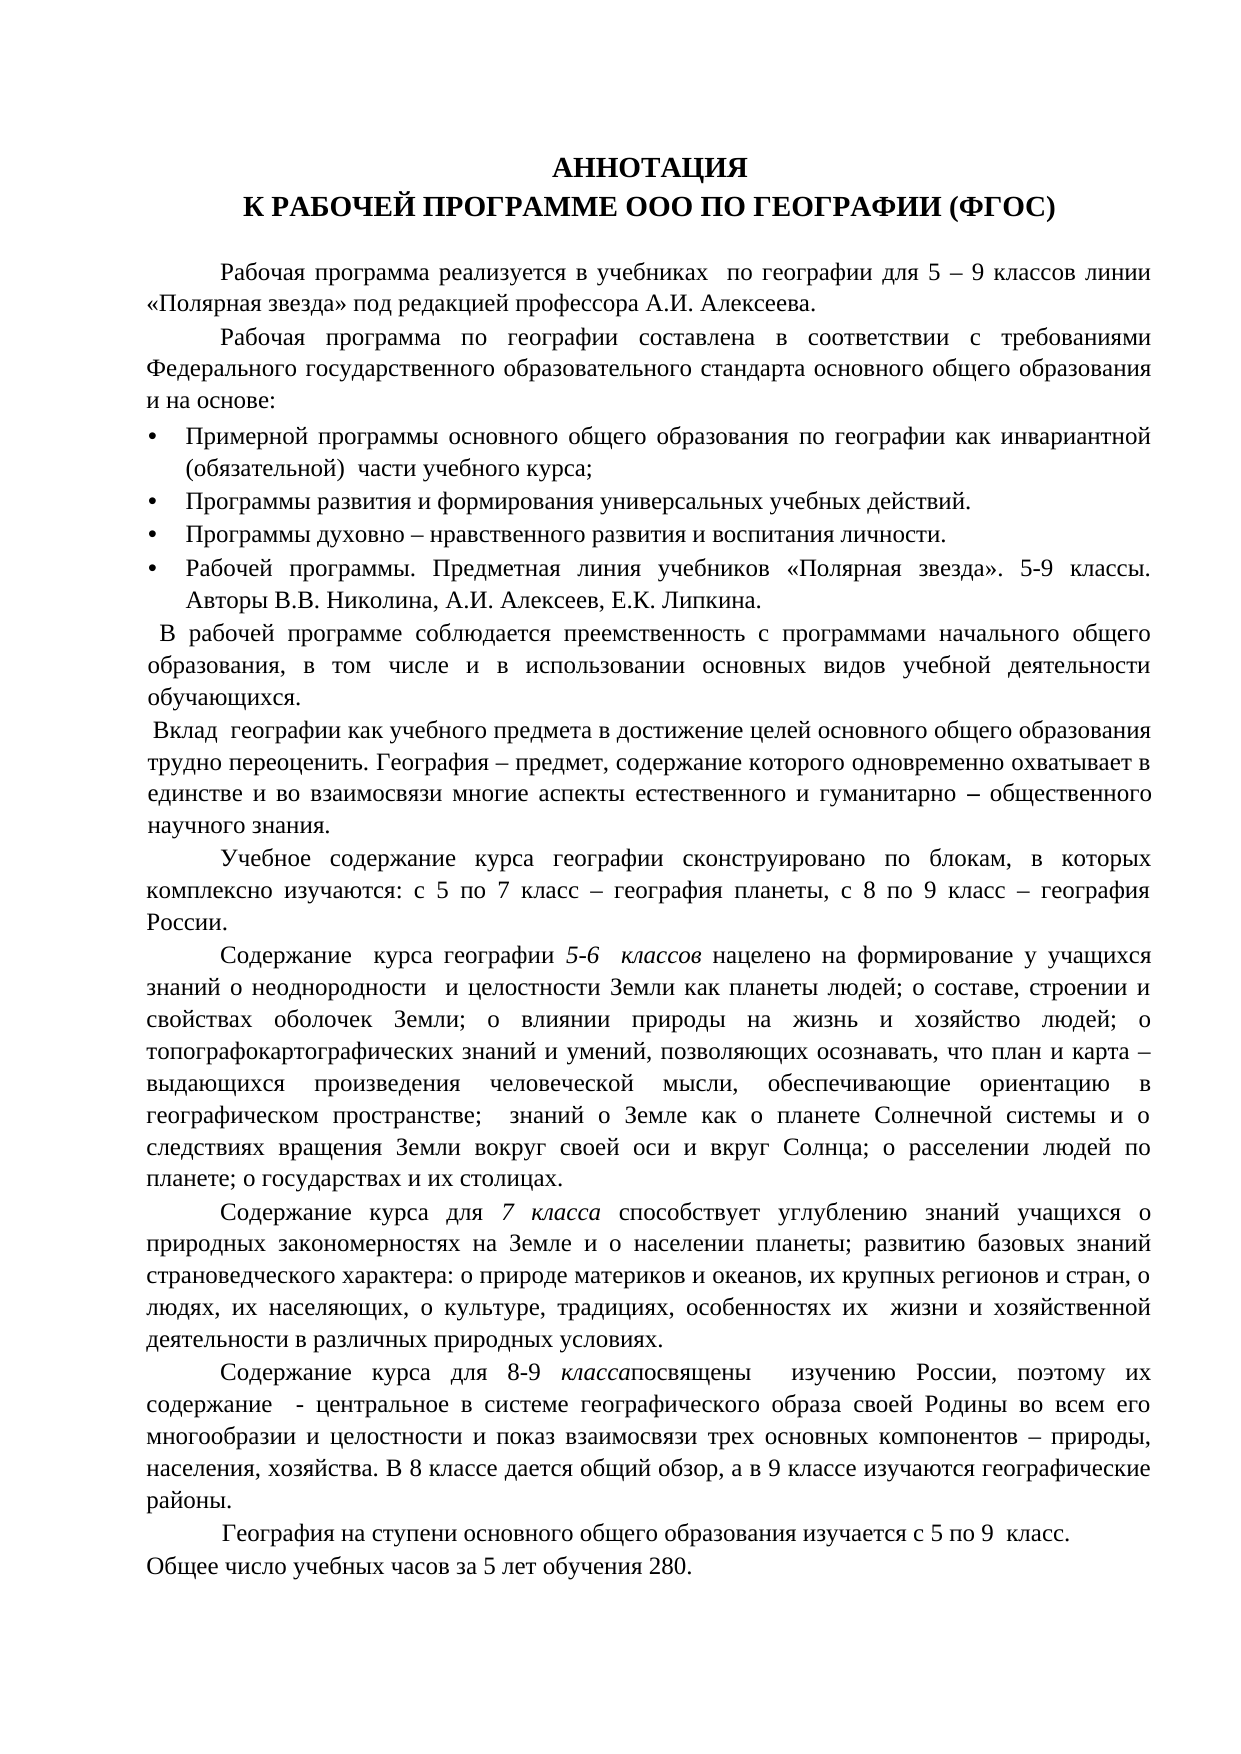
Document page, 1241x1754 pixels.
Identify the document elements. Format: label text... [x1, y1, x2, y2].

list Рабочей программы. Предметная линия учебников «Полярная звезда». 5-9 классы. Авторы В.В. Николина, А.И. Алексеев, Е.К. Липкина. [148, 553, 1152, 613]
text К РАБОЧЕЙ ПРОГРАММЕ ООО ПО ГЕОГРАФИИ (ФГОС) [148, 189, 1151, 223]
text Рабочая программа по географии составлена в соответствии с требованиями Федерального государственного образовательного стандарта основного общего образования и на основе: [146, 322, 1152, 414]
list Программы духовно – нравственного развития и воспитания личности. [148, 519, 1152, 548]
text АННОТАЦИЯ [148, 150, 1152, 183]
text Содержание курса для 8-9 классапосвящены изучению России, поэтому их содержание - центральное в системе географического образа своей Родины во всем его многообразии и целостности и показ взаимосвязи трех основных компонентов – природы, населения, хозяйства. В 8 классе дается общий обзор, а в 9 классе изучаются географические районы. [146, 1357, 1152, 1513]
list Программы развития и формирования универсальных учебных действий. [148, 486, 1152, 515]
text Учебное содержание курса географии сконструировано по блокам, в которых комплексно изучаются: с 5 по 7 класс – география планеты, с 8 по 9 класс – география России. [146, 843, 1152, 936]
text Вклад географии как учебного предмета в достижение целей основного общего образования трудно переоценить. География – предмет, содержание которого одновременно охватывает в единстве и во взаимосвязи многие аспекты естественного и гуманитарно – общественного научного знания. [146, 715, 1152, 839]
text Содержание курса географии 5-6 классов нацелено на формирование у учащихся знаний о неоднородности и целостности Земли как планеты людей; о составе, строении и свойствах оболочек Земли; о влиянии природы на жизнь и хозяйство людей; о топографокартографических знаний и умений, позволяющих осознавать, что план и карта – выдающихся произведения человеческой мысли, обеспечивающие ориентацию в географическом пространстве; знаний о Земле как о планете Солнечной системы и о следствиях вращения Земли вокруг своей оси и вкруг Солнца; о расселении людей по планете; о государствах и их столицах. [146, 940, 1152, 1192]
text Общее число учебных часов за 5 лет обучения 280. [146, 1551, 1152, 1580]
list Примерной программы основного общего образования по географии как инвариантной (обязательной) части учебного курса; [148, 421, 1152, 482]
text География на ступени основного общего образования изучается с 5 по 9 класс. [222, 1518, 1152, 1547]
text В рабочей программе соблюдается преемственность с программами начального общего образования, в том числе и в использовании основных видов учебной деятельности обучающихся. [146, 618, 1152, 710]
text Рабочая программа реализуется в учебниках по географии для 5 – 9 классов линии «Полярная звезда» под редакцией профессора А.И. Алексеева. [146, 257, 1152, 317]
text Содержание курса для 7 класса способствует углублению знаний учащихся о природных закономерностях на Земле и о населении планеты; развитию базовых знаний страноведческого характера: о природе материков и океанов, их крупных регионов и стран, о людях, их населяющих, о культуре, традициях, особенностях их жизни и хозяйственной деятельности в различных природных условиях. [146, 1197, 1152, 1353]
